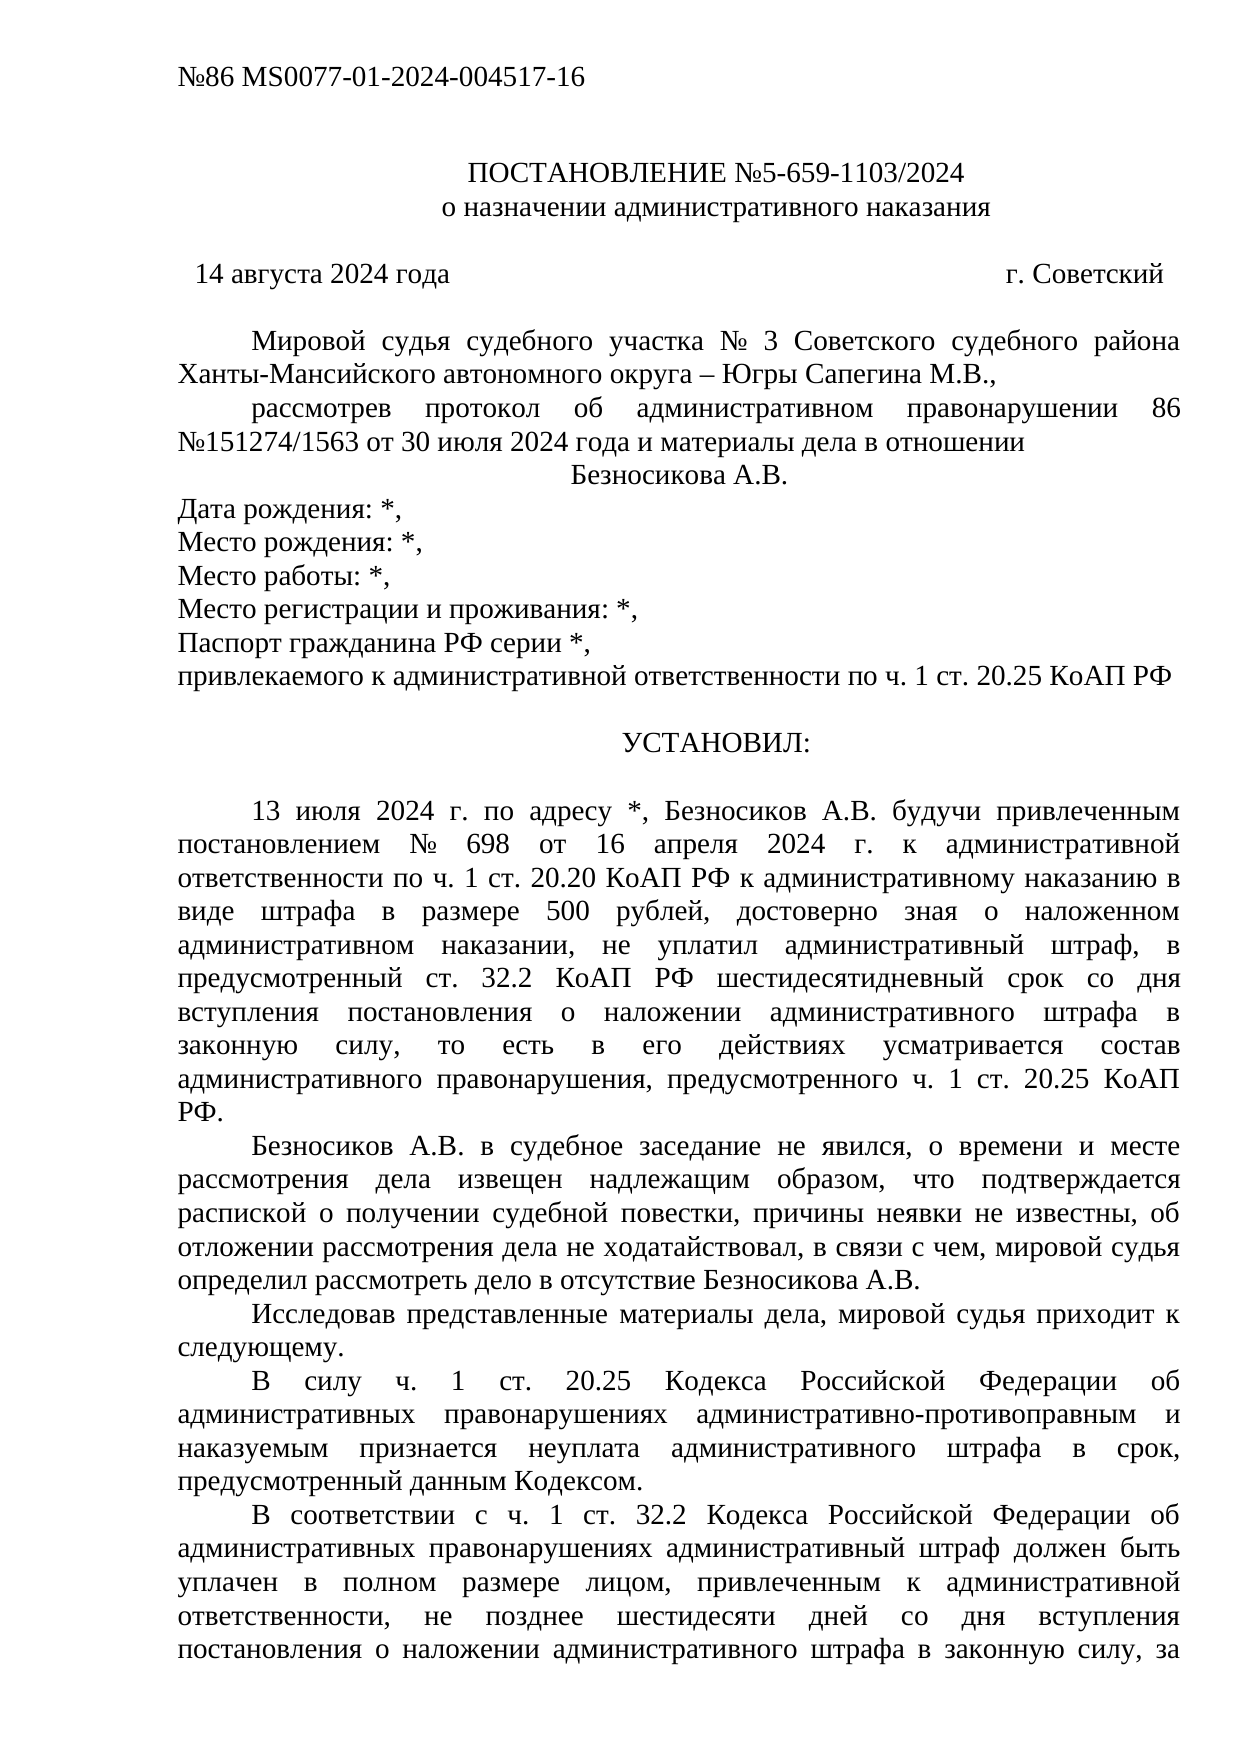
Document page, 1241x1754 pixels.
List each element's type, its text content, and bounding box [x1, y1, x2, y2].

text 14 августа 2024 года г. Советский [177, 256, 1181, 289]
text Место регистрации и проживания: *, [177, 591, 1181, 625]
text Паспорт гражданина РФ серии *, [177, 625, 1181, 658]
text Исследовав представленные материалы дела, мировой судья приходит к следующему. [177, 1296, 1181, 1363]
text Дата рождения: *, [177, 491, 1181, 524]
text рассмотрев протокол об административном правонарушении 86 №151274/1563 от 30 июля 2024 года и материалы дела в отношении [177, 390, 1181, 457]
text Место работы: *, [177, 558, 1181, 591]
text ПОСТАНОВЛЕНИЕ №5-659-1103/2024 [177, 155, 1181, 189]
text Безносиков А.В. в судебное заседание не явился, о времени и месте рассмотрения дела извещен надлежащим образом, что подтверждается распиской о получении судебной повестки, причины неявки не известны, об отложении рассмотрения дела не ходатайствовал, в связи с чем, мировой судья определил рассмотреть дело в отсутствие Безносикова А.В. [177, 1128, 1181, 1296]
text УСТАНОВИЛ: [177, 726, 1181, 759]
text Место рождения: *, [177, 524, 1181, 558]
text №86 MS0077-01-2024-004517-16 [177, 59, 1181, 93]
text В силу ч. 1 ст. 20.25 Кодекса Российской Федерации об административных правонарушениях административно-противоправным и наказуемым признается неуплата административного штрафа в срок, предусмотренный данным Кодексом. [177, 1363, 1181, 1497]
text Безносикова А.В. [177, 457, 1181, 491]
text о назначении административного наказания [177, 189, 1181, 222]
text привлекаемого к административной ответственности по ч. 1 ст. 20.25 КоАП РФ [177, 658, 1181, 692]
text Мировой судья судебного участка № 3 Советского судебного района Ханты-Мансийского автономного округа – Югры Сапегина М.В., [177, 323, 1181, 390]
text 13 июля 2024 г. по адресу *, Безносиков А.В. будучи привлеченным постановлением № 698 от 16 апреля 2024 г. к административной ответственности по ч. 1 ст. 20.20 КоАП РФ к административному наказанию в виде штрафа в размере 500 рублей, достоверно зная о наложенном административном наказании, не уплатил административный штраф, в предусмотренный ст. 32.2 КоАП РФ шестидесятидневный срок со дня вступления постановления о наложении административного штрафа в законную силу, то есть в его действиях усматривается состав административного правонарушения, предусмотренного ч. 1 ст. 20.25 КоАП РФ. [177, 793, 1181, 1128]
